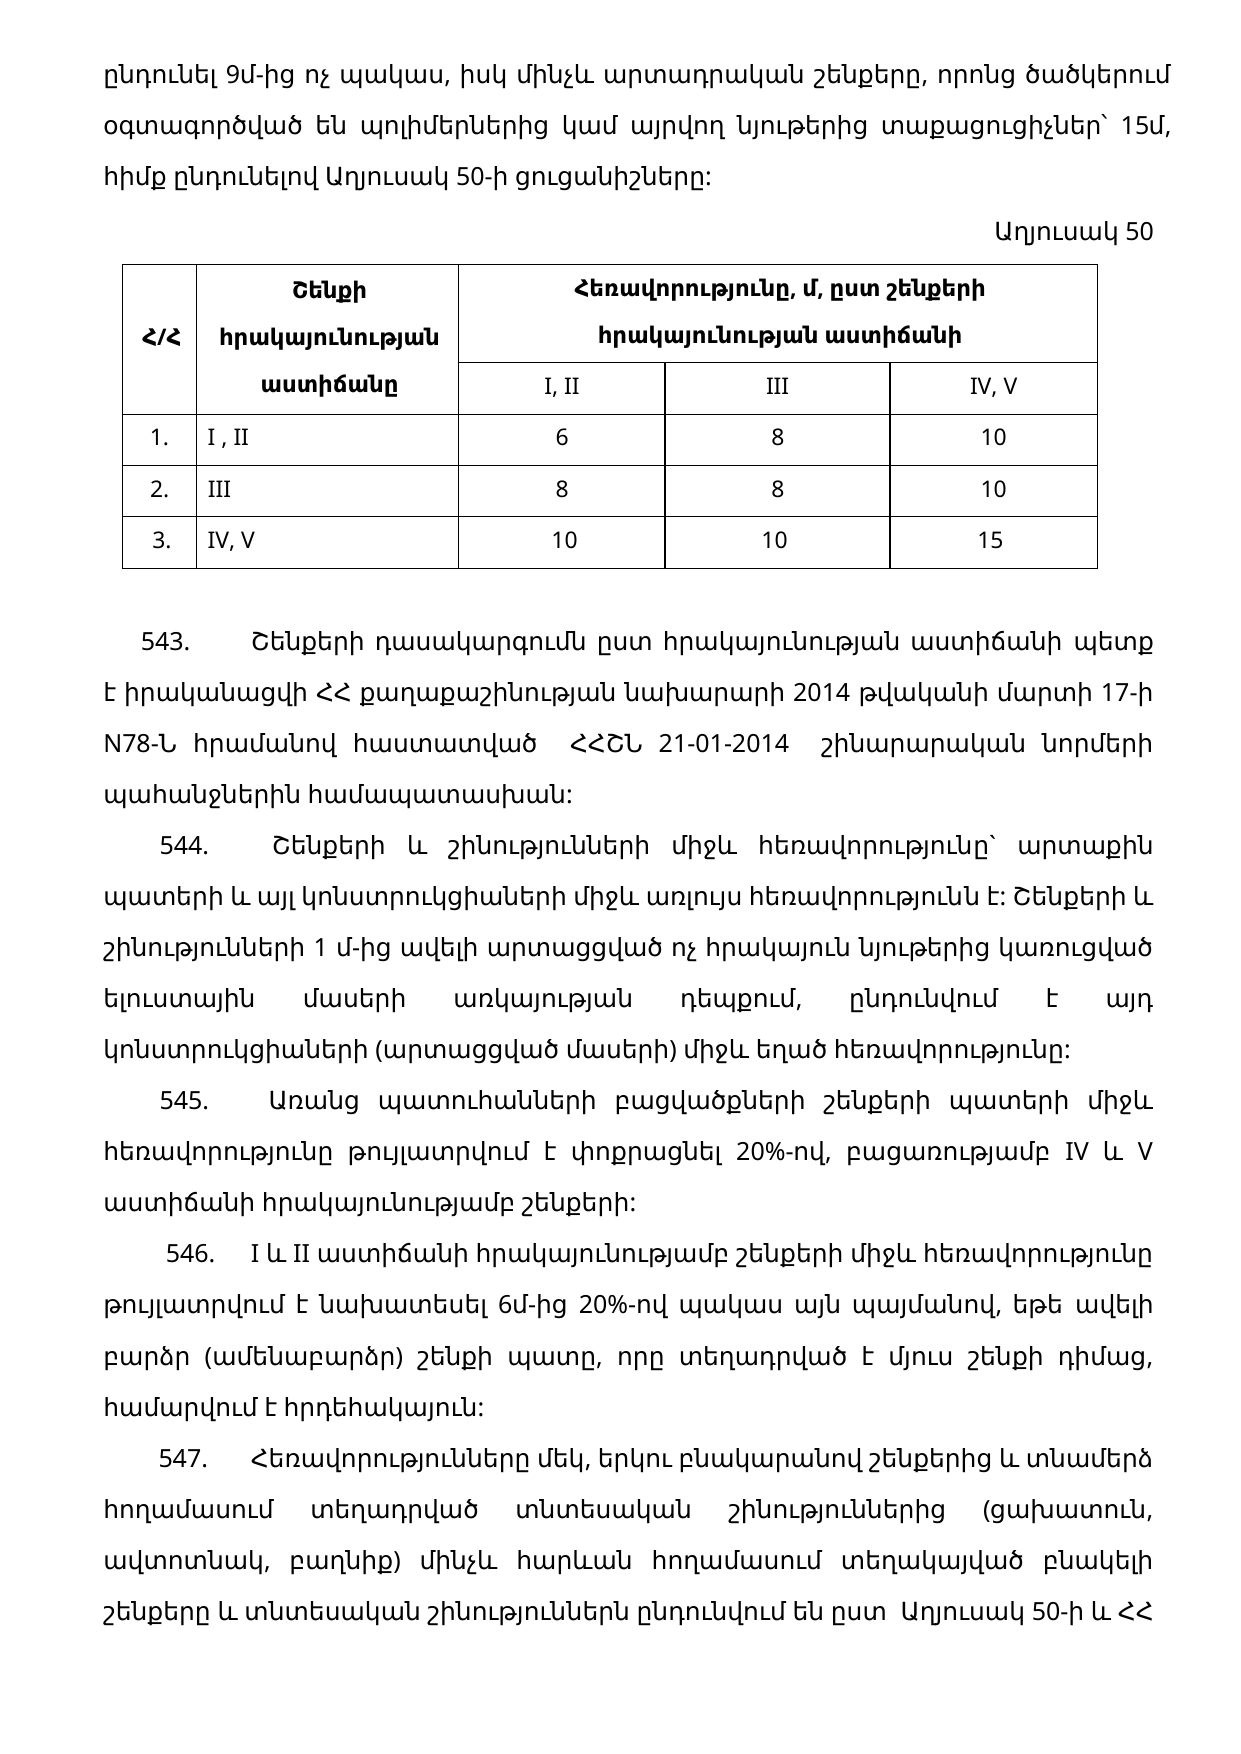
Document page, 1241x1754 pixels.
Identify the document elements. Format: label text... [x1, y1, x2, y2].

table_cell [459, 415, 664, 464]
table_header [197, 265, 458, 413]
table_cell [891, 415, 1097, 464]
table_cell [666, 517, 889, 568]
list I և II աստիճանի հրակայունությամբ շենքերի միջև հեռավորությունը թույլատրվում է նախատեսել 6մ-ից 20%-ով պակաս այն պայմանով, եթե ավելի բարձր (ամենաբարձր) շենքի պատը, որը տեղադրված է մյուս շենքի դիմաց, համարվում է հրդեհակայուն: [103, 1236, 1154, 1423]
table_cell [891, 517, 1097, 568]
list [103, 56, 1172, 192]
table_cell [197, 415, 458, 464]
list Շենքերի և շինությունների միջև հեռավորությունը` արտաքին պատերի և այլ կոնստրուկցիաների միջև առլույս հեռավորությունն է: Շենքերի և շինությունների 1 մ-ից ավելի արտացցված ոչ հրակայուն նյութերից կառուցված ելուստային մասերի առկայության դեպքում, ընդունվում է այդ կոնստրուկցիաների (արտացցված մասերի) միջև եղած հեռավորությունը: [103, 828, 1154, 1066]
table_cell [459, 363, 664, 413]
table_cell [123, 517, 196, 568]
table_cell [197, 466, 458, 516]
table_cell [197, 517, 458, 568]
list Շենքերի դասակարգումն ըստ հրակայունության աստիճանի պետք է իրականացվի ՀՀ քաղաքաշինության նախարարի 2014 թվականի մարտի 17-ի N78-Ն հրամանով հաստատված ՀՀՇՆ 21-01-2014 շինարարական նորմերի պահանջներին համապատասխան: [103, 623, 1154, 811]
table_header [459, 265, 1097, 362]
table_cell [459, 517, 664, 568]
list Առանց պատուհանների բացվածքների շենքերի պատերի միջև հեռավորությունը թույլատրվում է փոքրացնել 20%-ով, բացառությամբ IV և V աստիճանի հրակայունությամբ շենքերի: [103, 1083, 1154, 1219]
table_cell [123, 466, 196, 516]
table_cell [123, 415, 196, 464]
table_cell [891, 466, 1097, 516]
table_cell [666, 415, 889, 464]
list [103, 1440, 1154, 1627]
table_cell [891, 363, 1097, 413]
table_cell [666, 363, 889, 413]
text Աղյուսակ 50 [159, 213, 1154, 247]
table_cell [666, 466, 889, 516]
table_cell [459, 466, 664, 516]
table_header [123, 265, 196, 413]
